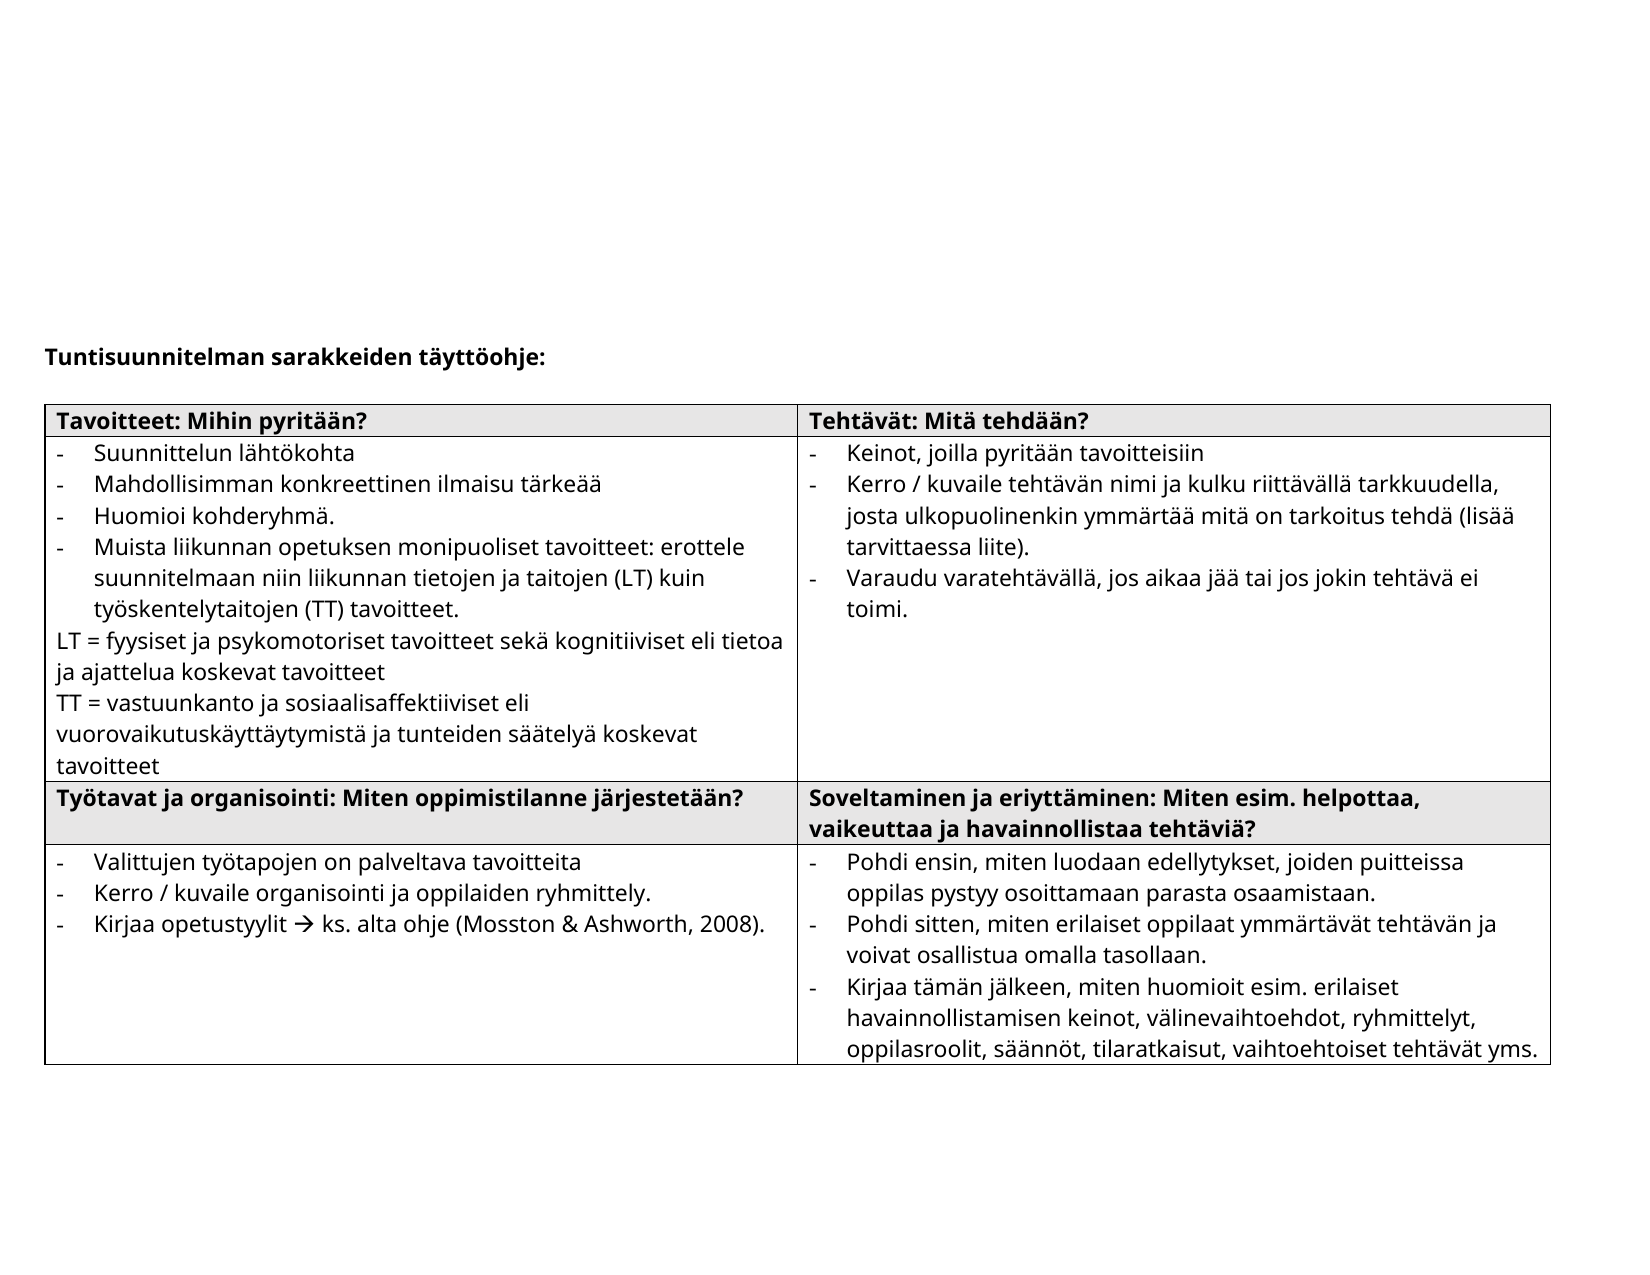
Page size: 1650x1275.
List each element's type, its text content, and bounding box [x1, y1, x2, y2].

table_cell Suunnittelun lähtökohta Mahdollisimman konkreettinen ilmaisu tärkeää Huomioi kohderyhmä. Muista liikunnan opetuksen monipuoliset tavoitteet: erottele suunnitelmaan niin liikunnan tietojen ja taitojen (LT) kuin työskentelytaitojen (TT) tavoitteet. LT = fyysiset ja psykomotoriset tavoitteet sekä kognitiiviset eli tietoa ja ajattelua koskevat tavoitteet TT = vastuunkanto ja sosiaalisaffektiiviset eli vuorovaikutuskäyttäytymistä ja tunteiden säätelyä koskevat tavoitteet [46, 437, 797, 781]
table_cell Soveltaminen ja eriyttäminen: Miten esim. helpottaa, vaikeuttaa ja havainnollistaa tehtäviä? [798, 782, 1550, 844]
text Tuntisuunnitelman sarakkeiden täyttöohje: [44, 341, 1556, 372]
table_cell Keinot, joilla pyritään tavoitteisiin Kerro / kuvaile tehtävän nimi ja kulku riittävällä tarkkuudella, josta ulkopuolinenkin ymmärtää mitä on tarkoitus tehdä (lisää tarvittaessa liite). Varaudu varatehtävällä, jos aikaa jää tai jos jokin tehtävä ei toimi. [798, 437, 1550, 781]
table_header Tavoitteet: Mihin pyritään? [46, 405, 797, 436]
table_cell Työtavat ja organisointi: Miten oppimistilanne järjestetään? [46, 782, 797, 844]
table_cell Valittujen työtapojen on palveltava tavoitteita Kerro / kuvaile organisointi ja oppilaiden ryhmittely. Kirjaa opetustyylit ks. alta ohje (Mosston & Ashworth, 2008). [46, 845, 797, 1064]
table_cell Pohdi ensin, miten luodaan edellytykset, joiden puitteissa oppilas pystyy osoittamaan parasta osaamistaan. Pohdi sitten, miten erilaiset oppilaat ymmärtävät tehtävän ja voivat osallistua omalla tasollaan. Kirjaa tämän jälkeen, miten huomioit esim. erilaiset havainnollistamisen keinot, välinevaihtoehdot, ryhmittelyt, oppilasroolit, säännöt, tilaratkaisut, vaihtoehtoiset tehtävät yms. [798, 845, 1550, 1064]
table_header Tehtävät: Mitä tehdään? [798, 405, 1550, 436]
